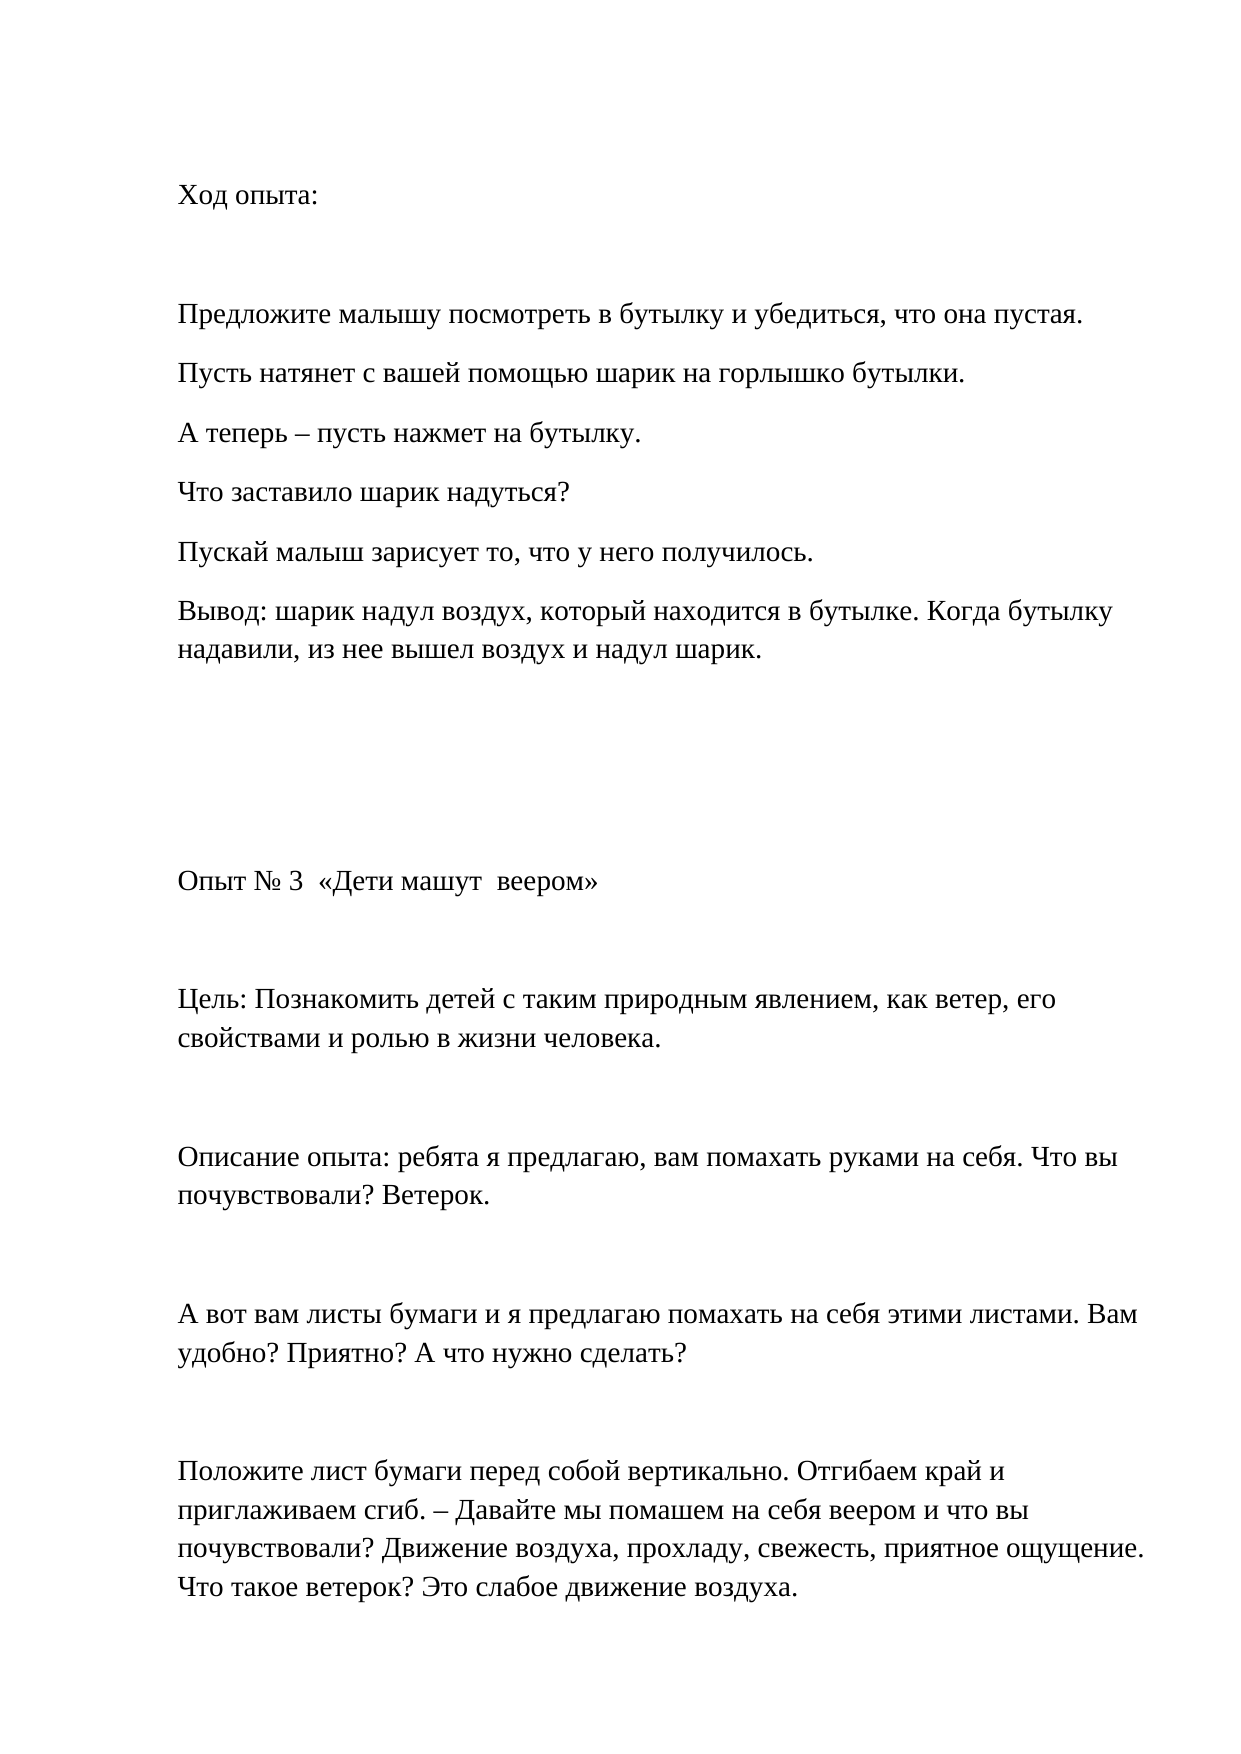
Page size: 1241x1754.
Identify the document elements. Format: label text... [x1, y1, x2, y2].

text Описание опыта: ребята я предлагаю, вам помахать руками на себя. Что вы почувствовали? Ветерок. [177, 1139, 1152, 1211]
text А теперь – пусть нажмет на бутылку. [177, 415, 1152, 448]
text А вот вам листы бумаги и я предлагаю помахать на себя этими листами. Вам удобно? Приятно? А что нужно сделать? [177, 1296, 1152, 1368]
text Что заставило шарик надуться? [177, 474, 1152, 508]
text Предложите малышу посмотреть в бутылку и убедиться, что она пустая. [177, 296, 1152, 330]
text Ход опыта: [177, 177, 1152, 211]
text Положите лист бумаги перед собой вертикально. Отгибаем край и приглаживаем сгиб. – Давайте мы помашем на себя веером и что вы почувствовали? Движение воздуха, прохладу, свежесть, приятное ощущение. Что такое ветерок? Это слабое движение воздуха. [177, 1453, 1152, 1603]
text Цель: Познакомить детей с таким природным явлением, как ветер, его свойствами и ролью в жизни человека. [177, 982, 1152, 1054]
text Опыт № 3 «Дети машут веером» [177, 863, 1152, 896]
text Вывод: шарик надул воздух, который находится в бутылке. Когда бутылку надавили, из нее вышел воздух и надул шарик. [177, 593, 1152, 665]
text Пускай малыш зарисует то, что у него получилось. [177, 534, 1152, 567]
text Пусть натянет с вашей помощью шарик на горлышко бутылки. [177, 356, 1152, 389]
